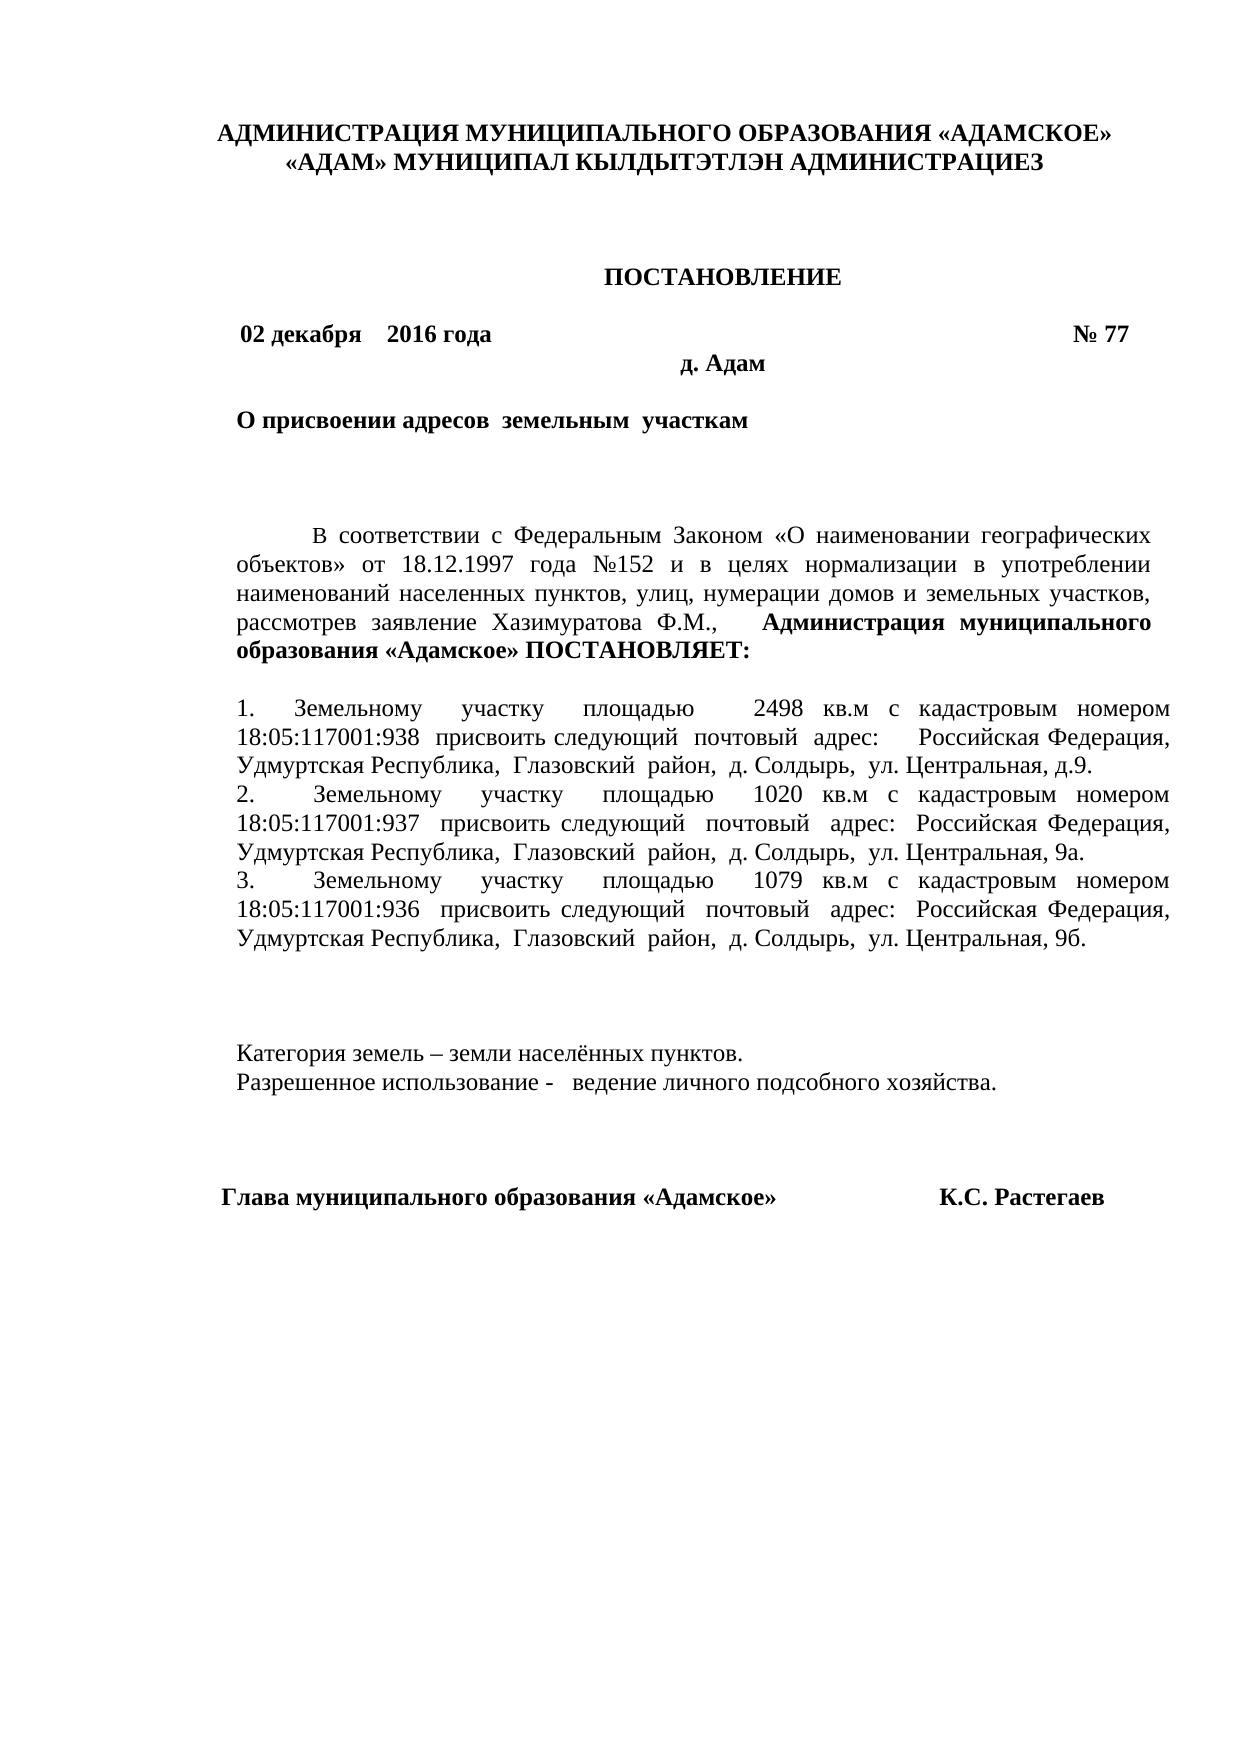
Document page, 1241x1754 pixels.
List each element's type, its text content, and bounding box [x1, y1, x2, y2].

text АДМИНИСТРАЦИЯ МУНИЦИПАЛЬНОГО ОБРАЗОВАНИЯ «АДАМСКОЕ» [177, 118, 1152, 147]
text Глава муниципального образования «Адамское» К.С. Растегаев [177, 1182, 1152, 1211]
text 1. Земельному участку площадью 2498 кв.м с кадастровым номером 18:05:117001:938 присвоить следующий почтовый адрес: Российская Федерация, Удмуртская Республика, Глазовский район, д. Солдырь, ул. Центральная, д.9. [236, 693, 1171, 779]
text В соответствии с Федеральным Законом «О наименовании географических объектов» от 18.12.1997 года №152 и в целях нормализации в употреблении наименований населенных пунктов, улиц, нумерации домов и земельных участков, рассмотрев заявление Хазимуратова Ф.М., Администрация муниципального образования «Адамское» ПОСТАНОВЛЯЕТ: [236, 521, 1152, 664]
text 3. Земельному участку площадью 1079 кв.м с кадастровым номером 18:05:117001:936 присвоить следующий почтовый адрес: Российская Федерация, Удмуртская Республика, Глазовский район, д. Солдырь, ул. Центральная, 9б. [236, 866, 1171, 952]
text О присвоении адресов земельным участкам [236, 406, 1152, 434]
text ПОСТАНОВЛЕНИЕ [236, 262, 1152, 291]
text Категория земель – земли населённых пунктов. [236, 1038, 1171, 1067]
text 2. Земельному участку площадью 1020 кв.м с кадастровым номером 18:05:117001:937 присвоить следующий почтовый адрес: Российская Федерация, Удмуртская Республика, Глазовский район, д. Солдырь, ул. Центральная, 9а. [236, 779, 1171, 866]
text д. Адам [236, 348, 1152, 377]
text 02 декабря 2016 года № 77 [177, 319, 1152, 348]
text «АДАМ» МУНИЦИПАЛ КЫЛДЫТЭТЛЭН АДМИНИСТРАЦИЕЗ [177, 147, 1152, 176]
text Разрешенное использование - ведение личного подсобного хозяйства. [236, 1067, 1171, 1096]
